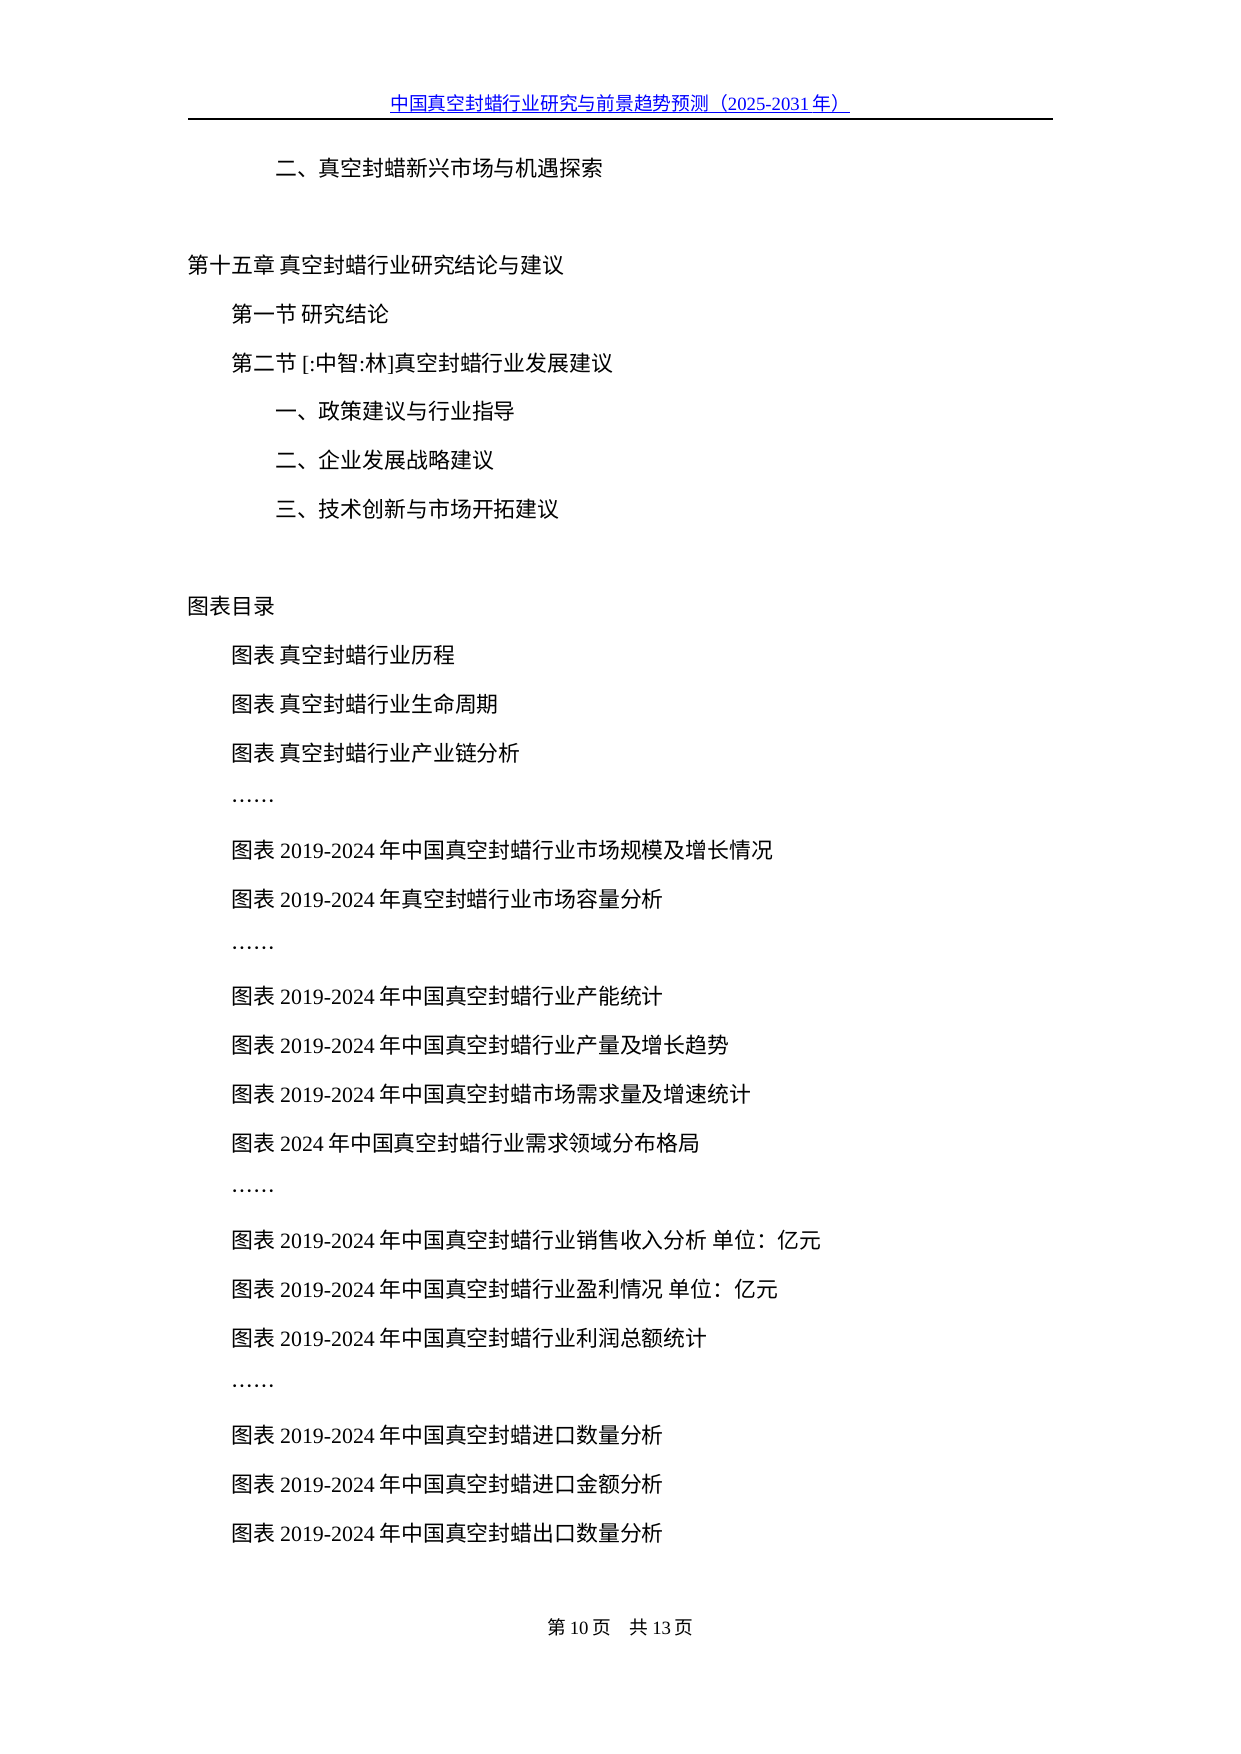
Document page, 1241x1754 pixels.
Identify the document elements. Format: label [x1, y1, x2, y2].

text [187, 150, 1053, 1548]
